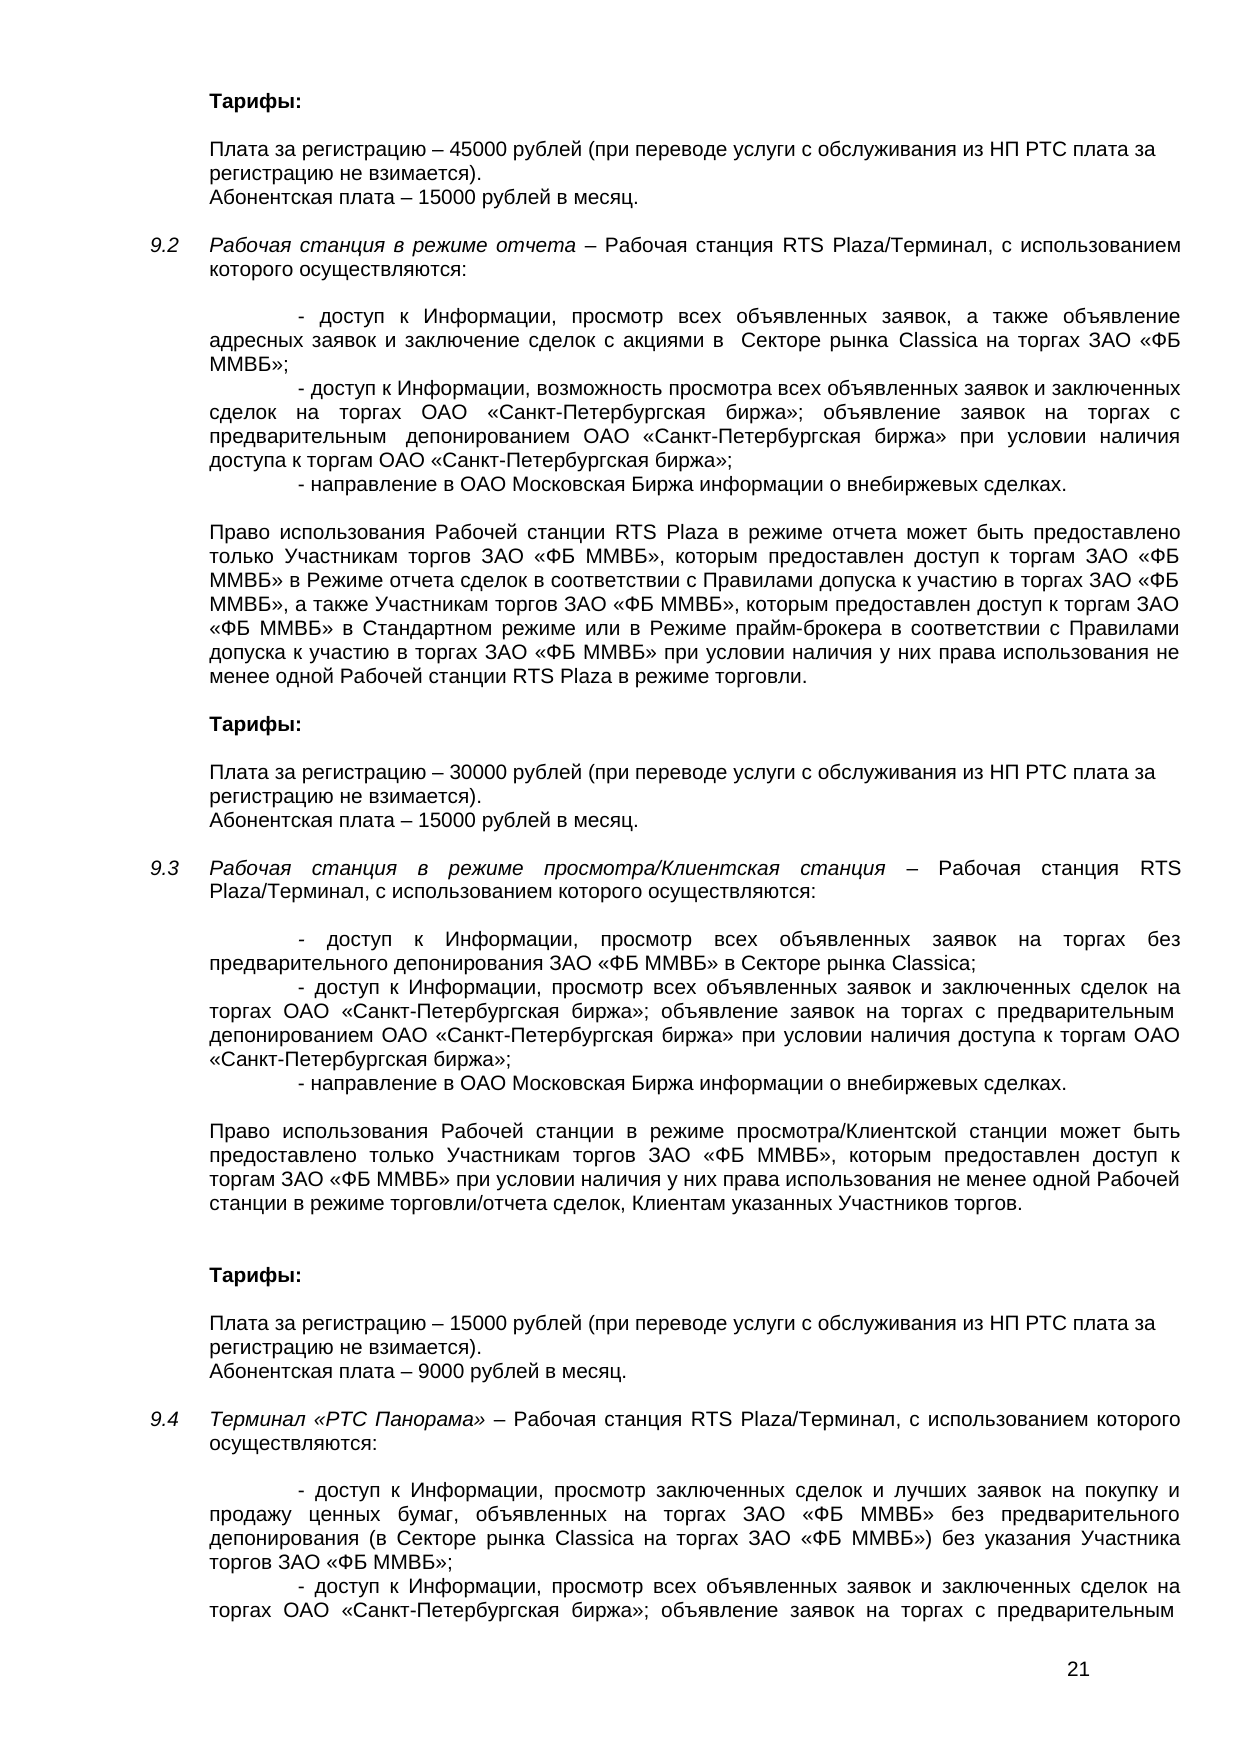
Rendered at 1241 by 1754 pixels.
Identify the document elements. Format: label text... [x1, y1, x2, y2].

text Право использования Рабочей станции в режиме просмотра/Клиентской станции может быть предоставлено только Участникам торгов ЗАО «ФБ ММВБ», которым предоставлен доступ к торгам ЗАО «ФБ ММВБ» при условии наличия у них права использования не менее одной Рабочей станции в режиме торговли/отчета сделок, Клиентам указанных Участников торгов. [209, 1119, 1181, 1215]
text 9.4 Терминал «РТС Панорама» – Рабочая станция RTS Plaza/Терминал, с использованием которого осуществляются: [150, 1406, 1181, 1454]
text Плата за регистрацию – 30000 рублей (при переводе услуги с обслуживания из НП РТС плата за регистрацию не взимается). [209, 759, 1181, 807]
text 9.2 Рабочая станция в режиме отчета – Рабочая станция RTS Plaza/Терминал, с использованием которого осуществляются: [150, 232, 1181, 280]
text Тарифы: [209, 1263, 1181, 1287]
text - доступ к Информации, просмотр всех объявленных заявок на торгах без предварительного депонирования ЗАО «ФБ ММВБ» в Секторе рынка Classica; [209, 927, 1181, 975]
text - направление в ОАО Московская Биржа информации о внебиржевых сделках. [209, 472, 1181, 496]
text Абонентская плата – 15000 рублей в месяц. [209, 807, 1181, 831]
text Плата за регистрацию – 45000 рублей (при переводе услуги с обслуживания из НП РТС плата за регистрацию не взимается). [209, 137, 1181, 184]
text - доступ к Информации, просмотр всех объявленных заявок, а также объявление адресных заявок и заключение сделок с акциями в Секторе рынка Classica на торгах ЗАО «ФБ ММВБ»; [209, 304, 1181, 376]
text Право использования Рабочей станции RTS Plaza в режиме отчета может быть предоставлено только Участникам торгов ЗАО «ФБ ММВБ», которым предоставлен доступ к торгам ЗАО «ФБ ММВБ» в Режиме отчета сделок в соответствии с Правилами допуска к участию в торгах ЗАО «ФБ ММВБ», а также Участникам торгов ЗАО «ФБ ММВБ», которым предоставлен доступ к торгам ЗАО «ФБ ММВБ» в Стандартном режиме или в Режиме прайм-брокера в соответствии с Правилами допуска к участию в торгах ЗАО «ФБ ММВБ» при условии наличия у них права использования не менее одной Рабочей станции RTS Plaza в режиме торговли. [209, 520, 1181, 688]
text - направление в ОАО Московская Биржа информации о внебиржевых сделках. [209, 1071, 1181, 1095]
text Абонентская плата – 15000 рублей в месяц. [209, 184, 1181, 208]
text - доступ к Информации, возможность просмотра всех объявленных заявок и заключенных сделок на торгах ОАО «Санкт-Петербургская биржа»; объявление заявок на торгах с предварительным депонированием ОАО «Санкт-Петербургская биржа» при условии наличия доступа к торгам ОАО «Санкт-Петербургская биржа»; [209, 376, 1181, 472]
text 9.3 Рабочая станция в режиме просмотра/Клиентская станция – Рабочая станция RTS Plaza/Терминал, с использованием которого осуществляются: [150, 855, 1181, 903]
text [209, 1574, 1181, 1622]
text Тарифы: [206, 89, 1181, 113]
text - доступ к Информации, просмотр заключенных сделок и лучших заявок на покупку и продажу ценных бумаг, объявленных на торгах ЗАО «ФБ ММВБ» без предварительного депонирования (в Секторе рынка Classica на торгах ЗАО «ФБ ММВБ») без указания Участника торгов ЗАО «ФБ ММВБ»; [209, 1478, 1181, 1574]
text Плата за регистрацию – 15000 рублей (при переводе услуги с обслуживания из НП РТС плата за регистрацию не взимается). [209, 1311, 1181, 1358]
text Тарифы: [209, 712, 1181, 736]
text Абонентская плата – 9000 рублей в месяц. [209, 1358, 1181, 1382]
